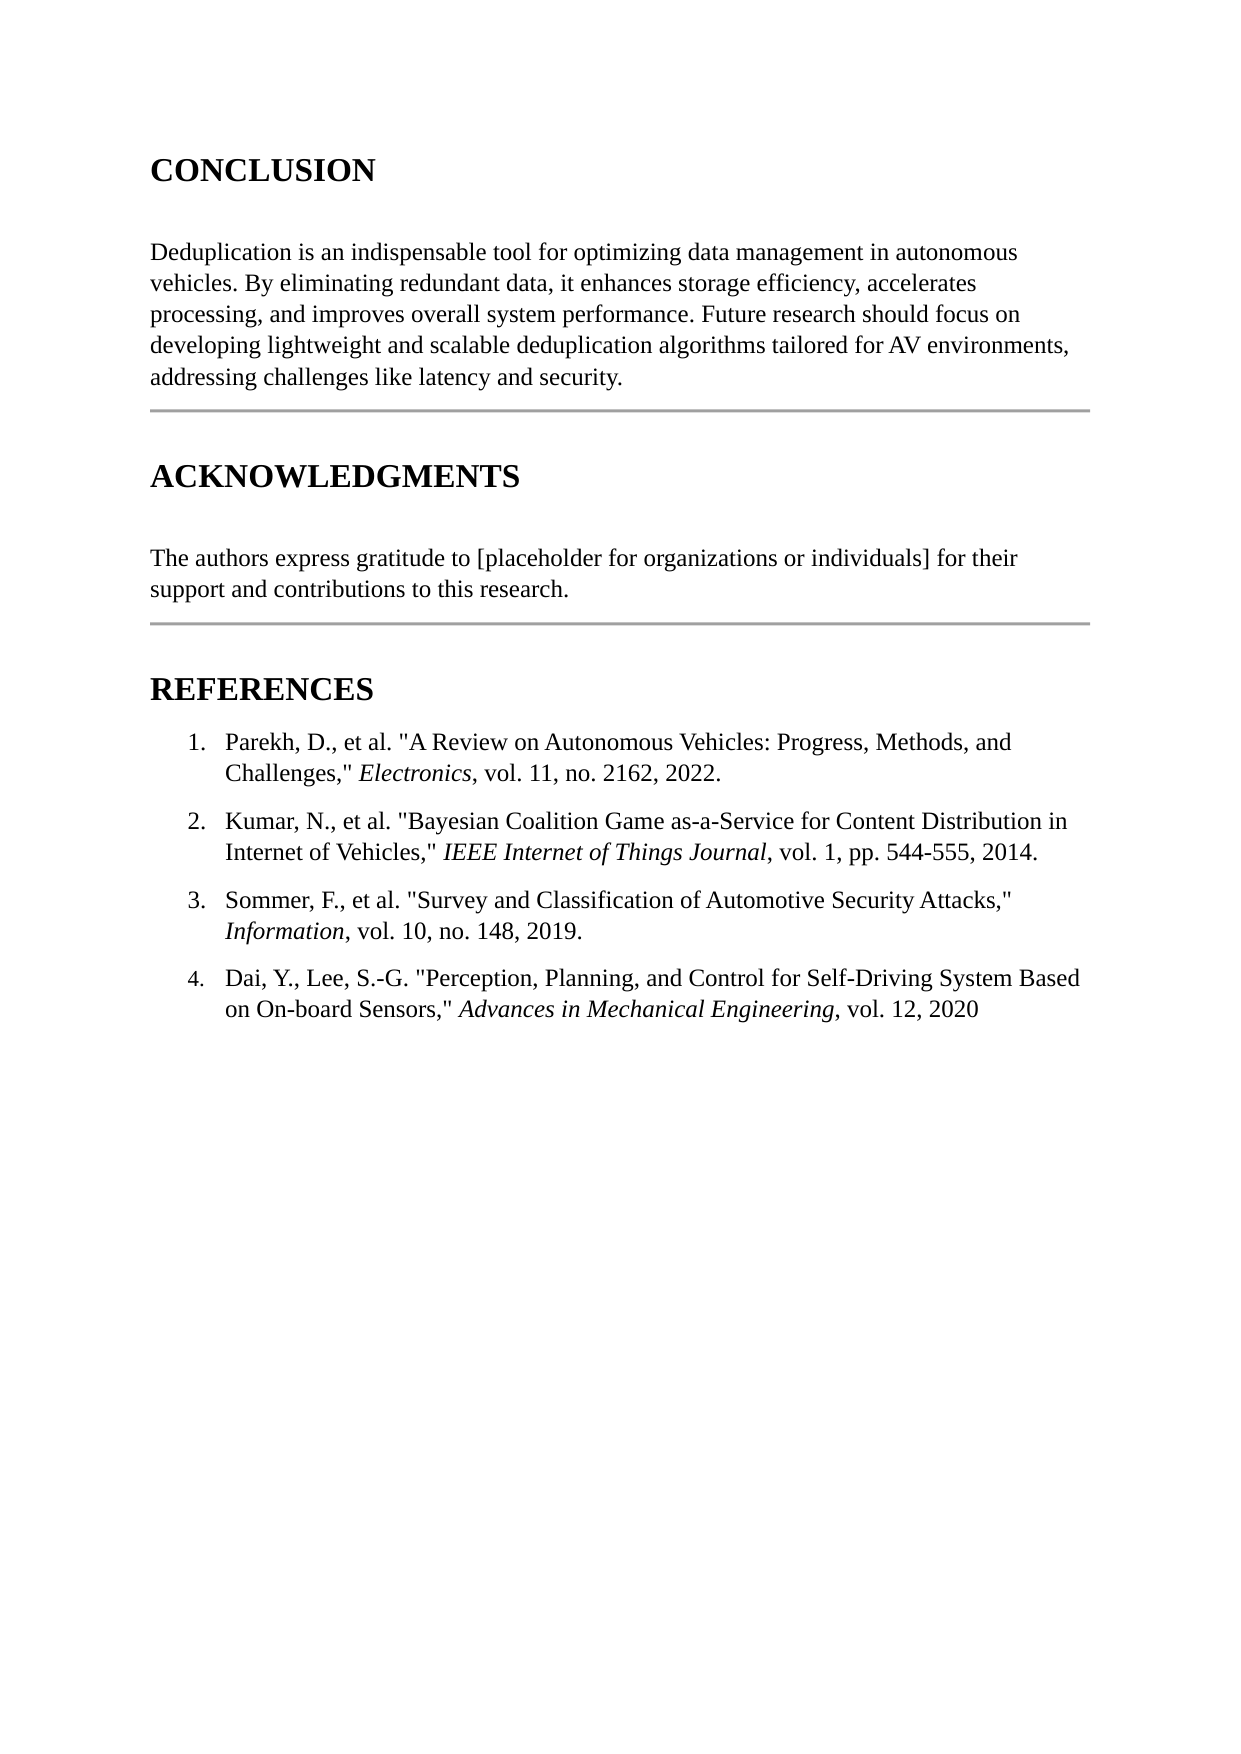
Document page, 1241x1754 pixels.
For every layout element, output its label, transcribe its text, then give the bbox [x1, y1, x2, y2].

text Deduplication is an indispensable tool for optimizing data management in autonomous vehicles. By eliminating redundant data, it enhances storage efficiency, accelerates processing, and improves overall system performance. Future research should focus on developing lightweight and scalable deduplication algorithms tailored for AV environments, addressing challenges like latency and security. [150, 237, 1090, 390]
text The authors express gratitude to [placeholder for organizations or individuals] for their support and contributions to this research. [150, 543, 1090, 603]
text REFERENCES [150, 669, 1090, 707]
list Parekh, D., et al. "A Review on Autonomous Vehicles: Progress, Methods, and Challenges," Electronics, vol. 11, no. 2162, 2022. [187, 727, 1090, 787]
text ACKNOWLEDGMENTS [150, 456, 1090, 525]
list Dai, Y., Lee, S.-G. "Perception, Planning, and Control for Self-Driving System Based on On-board Sensors," Advances in Mechanical Engineering, vol. 12, 2020 [187, 963, 1090, 1023]
text CONCLUSION [150, 150, 1090, 218]
list Sommer, F., et al. "Survey and Classification of Automotive Security Attacks," Information, vol. 10, no. 148, 2019. [187, 885, 1090, 944]
list Kumar, N., et al. "Bayesian Coalition Game as-a-Service for Content Distribution in Internet of Vehicles," IEEE Internet of Things Journal, vol. 1, pp. 544-555, 2014. [187, 806, 1090, 866]
